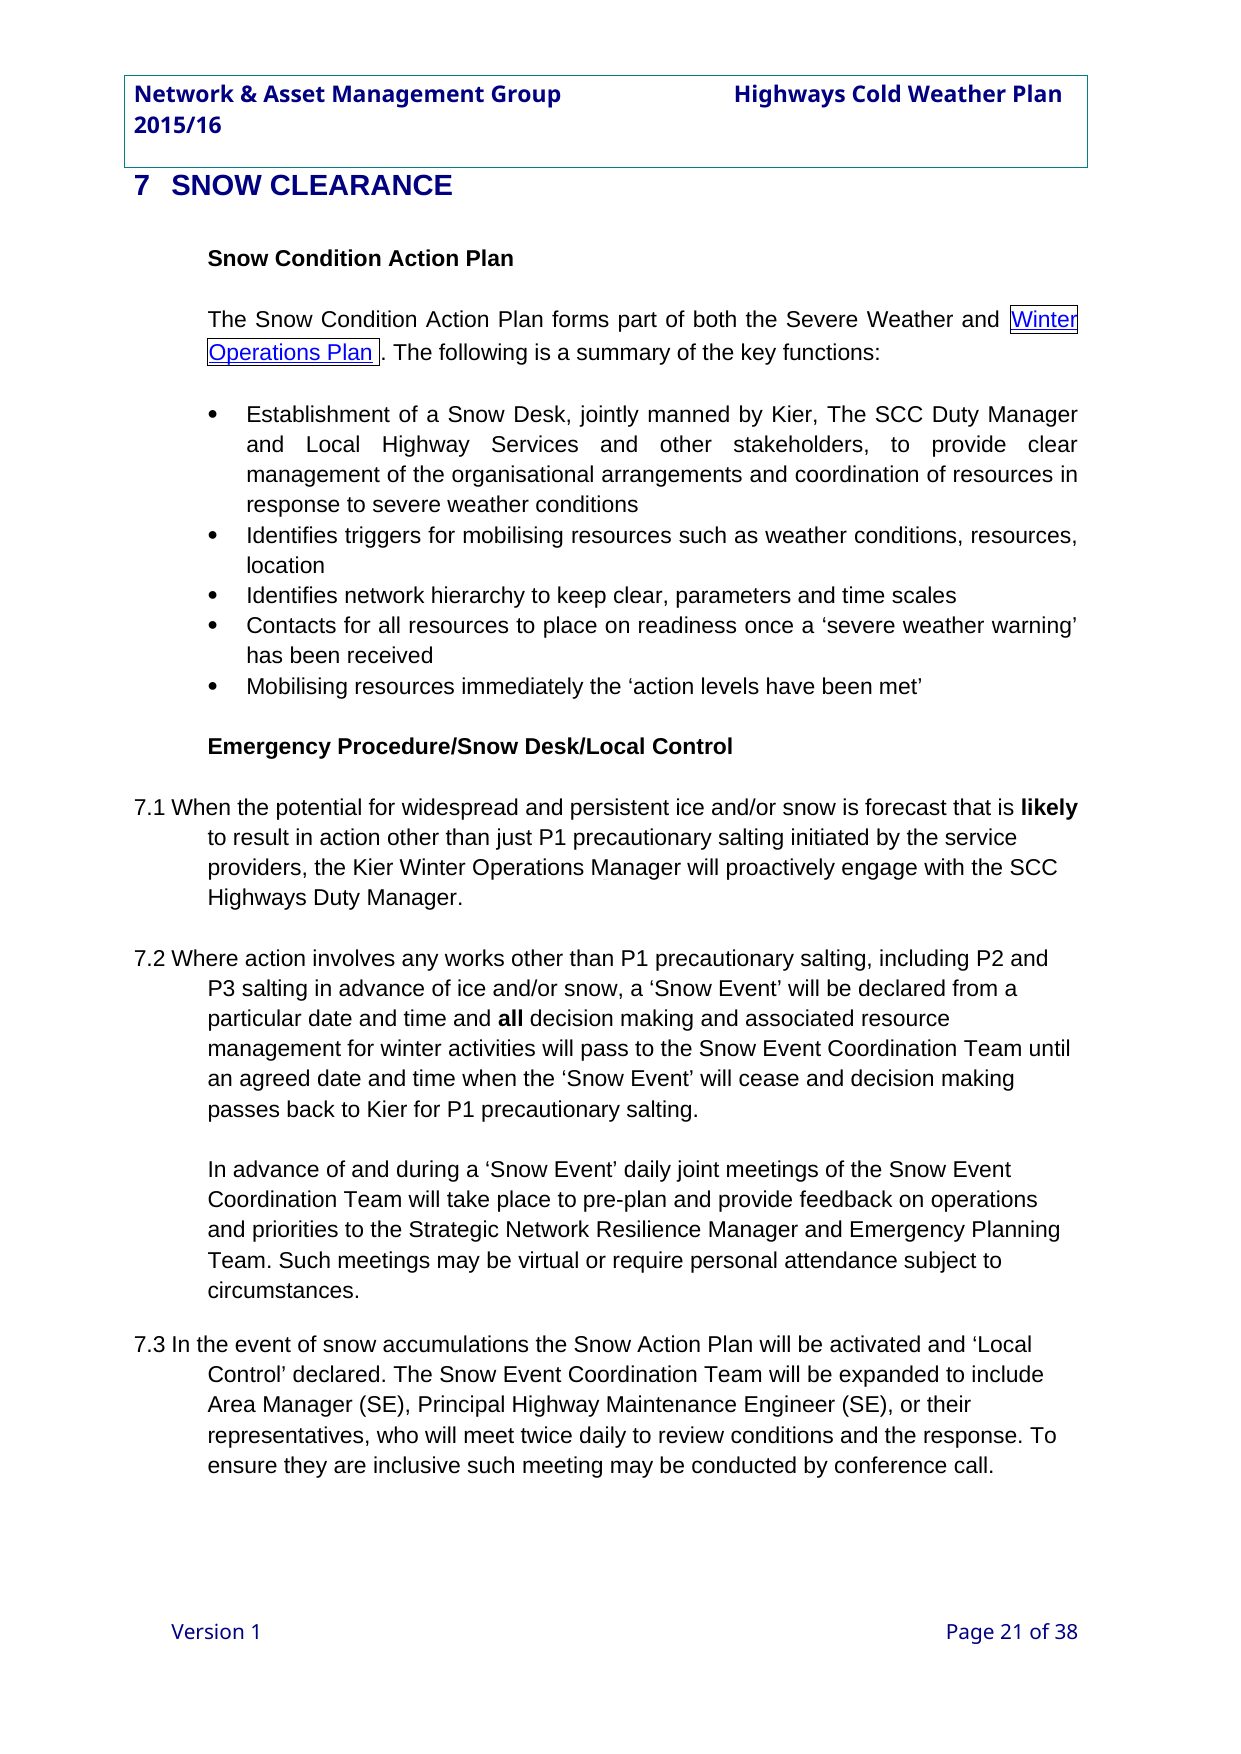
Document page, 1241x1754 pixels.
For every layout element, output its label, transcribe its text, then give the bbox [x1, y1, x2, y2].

list In the event of snow accumulations the Snow Action Plan will be activated and ‘Local Control’ declared. The Snow Event Coordination Team will be expanded to include Area Manager (SE), Principal Highway Maintenance Engineer (SE), or their representatives, who will meet twice daily to review conditions and the response. To ensure they are inclusive such meeting may be conducted by conference call. [133, 1331, 1078, 1478]
text Snow Condition Action Plan [207, 245, 1078, 271]
list Identifies network hierarchy to keep clear, parameters and time scales [208, 582, 1078, 608]
list Contacts for all resources to place on readiness once a ‘severe weather warning’ has been received [208, 612, 1078, 669]
list Identifies triggers for mobilising resources such as weather conditions, resources, location [208, 522, 1078, 578]
text The Snow Condition Action Plan forms part of both the Severe Weather and Winter Operations Plan . The following is a summary of the key functions: [207, 305, 1078, 366]
text In advance of and during a ‘Snow Event’ daily joint meetings of the Snow Event Coordination Team will take place to pre-plan and provide feedback on operations and priorities to the Strategic Network Resilience Manager and Emergency Planning Team. Such meetings may be virtual or require personal attendance subject to circumstances. [207, 1156, 1078, 1303]
list When the potential for widespread and persistent ice and/or snow is forecast that is likely to result in action other than just P1 precautionary salting initiated by the service providers, the Kier Winter Operations Manager will proactively engage with the SCC Highways Duty Manager. [133, 793, 1078, 910]
text Emergency Procedure/Snow Desk/Local Control [207, 733, 1078, 759]
list Establishment of a Snow Desk, jointly manned by Kier, The SCC Duty Manager and Local Highway Services and other stakeholders, to provide clear management of the organisational arrangements and coordination of resources in response to severe weather conditions [208, 401, 1078, 518]
list Mobilising resources immediately the ‘action levels have been met’ [208, 673, 1078, 699]
list Where action involves any works other than P1 precautionary salting, including P2 and P3 salting in advance of ice and/or snow, a ‘Snow Event’ will be declared from a particular date and time and all decision making and associated resource management for winter activities will pass to the Snow Event Coordination Team until an agreed date and time when the ‘Snow Event’ will cease and decision making passes back to Kier for P1 precautionary salting. [133, 944, 1078, 1122]
list SNOW CLEARANCE [133, 168, 1078, 201]
